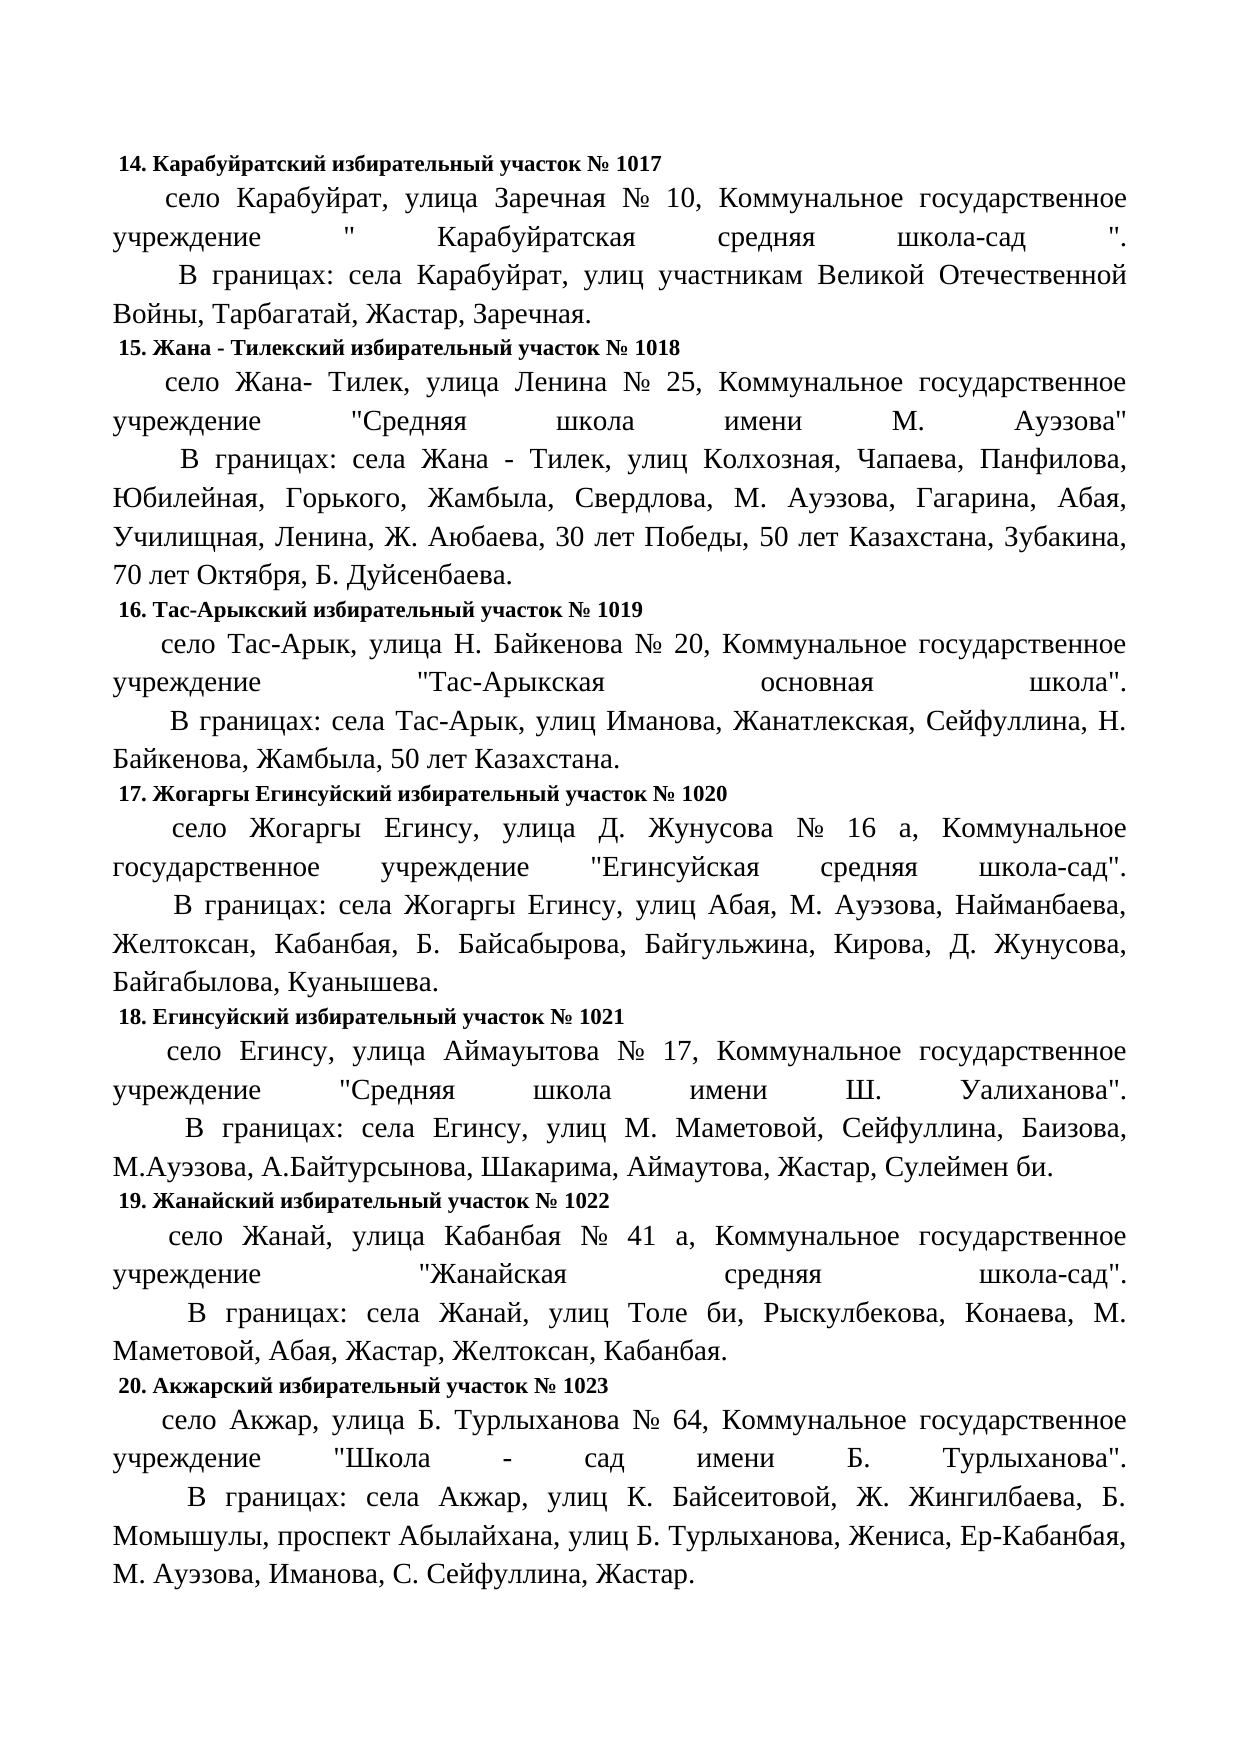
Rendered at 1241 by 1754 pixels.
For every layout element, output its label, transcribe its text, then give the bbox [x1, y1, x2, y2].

text село Егинсу, улица Аймауытова № 17, Коммунальное государственное учреждение "Средняя школа имени Ш. Уалиханова". В границах: села Егинсу, улиц М. Маметовой, Сейфуллина, Баизова, М.Ауэзова, А.Байтурсынова, Шакарима, Аймаутова, Жастар, Сулеймен би. [112, 1033, 1128, 1182]
text 14. Карабуйратский избирательный участок № 1017 [112, 150, 1128, 176]
text 16. Тас-Арыкский избирательный участок № 1019 [112, 596, 1128, 622]
text село Жогаргы Егинсу, улица Д. Жунусова № 16 а, Коммунальное государственное учреждение "Егинсуйская средняя школа-сад". В границах: села Жогаргы Егинсу, улиц Абая, М. Ауэзова, Найманбаева, Желтоксан, Кабанбая, Б. Байсабырова, Байгульжина, Кирова, Д. Жунусова, Байгабылова, Куанышева. [112, 810, 1128, 998]
text 19. Жанайский избирательный участок № 1022 [112, 1187, 1128, 1214]
text село Карабуйрат, улица Заречная № 10, Коммунальное государственное учреждение " Карабуйратская средняя школа-сад ". В границах: села Карабуйрат, улиц участникам Великой Отечественной Войны, Тарбагатай, Жастар, Заречная. [112, 180, 1128, 329]
text село Жана- Тилек, улица Ленина № 25, Коммунальное государственное учреждение "Средняя школа имени М. Ауэзова" В границах: села Жана - Тилек, улиц Колхозная, Чапаева, Панфилова, Юбилейная, Горького, Жамбыла, Свердлова, М. Ауэзова, Гагарина, Абая, Училищная, Ленина, Ж. Аюбаева, 30 лет Победы, 50 лет Казахстана, Зубакина, 70 лет Октября, Б. Дуйсенбаева. [112, 364, 1128, 591]
text 17. Жогаргы Егинсуйский избирательный участок № 1020 [112, 780, 1128, 807]
text 18. Егинсуйский избирательный участок № 1021 [112, 1003, 1128, 1029]
text 15. Жана - Тилекский избирательный участок № 1018 [112, 334, 1128, 361]
text село Тас-Арык, улица Н. Байкенова № 20, Коммунальное государственное учреждение "Тас-Арыкская основная школа". В границах: села Тас-Арык, улиц Иманова, Жанатлекская, Сейфуллина, Н. Байкенова, Жамбыла, 50 лет Казахстана. [112, 626, 1128, 775]
text 20. Акжарский избирательный участок № 1023 [112, 1372, 1128, 1398]
text село Жанай, улица Кабанбая № 41 а, Коммунальное государственное учреждение "Жанайская средняя школа-сад". В границах: села Жанай, улиц Толе би, Рыскулбекова, Конаева, М. Маметовой, Абая, Жастар, Желтоксан, Кабанбая. [112, 1218, 1128, 1367]
text село Акжар, улица Б. Турлыханова № 64, Коммунальное государственное учреждение "Школа - сад имени Б. Турлыханова". В границах: села Акжар, улиц К. Байсеитовой, Ж. Жингилбаева, Б. Момышулы, проспект Абылайхана, улиц Б. Турлыханова, Жениса, Ер-Кабанбая, М. Ауэзова, Иманова, С. Сейфуллина, Жастар. [112, 1402, 1128, 1590]
